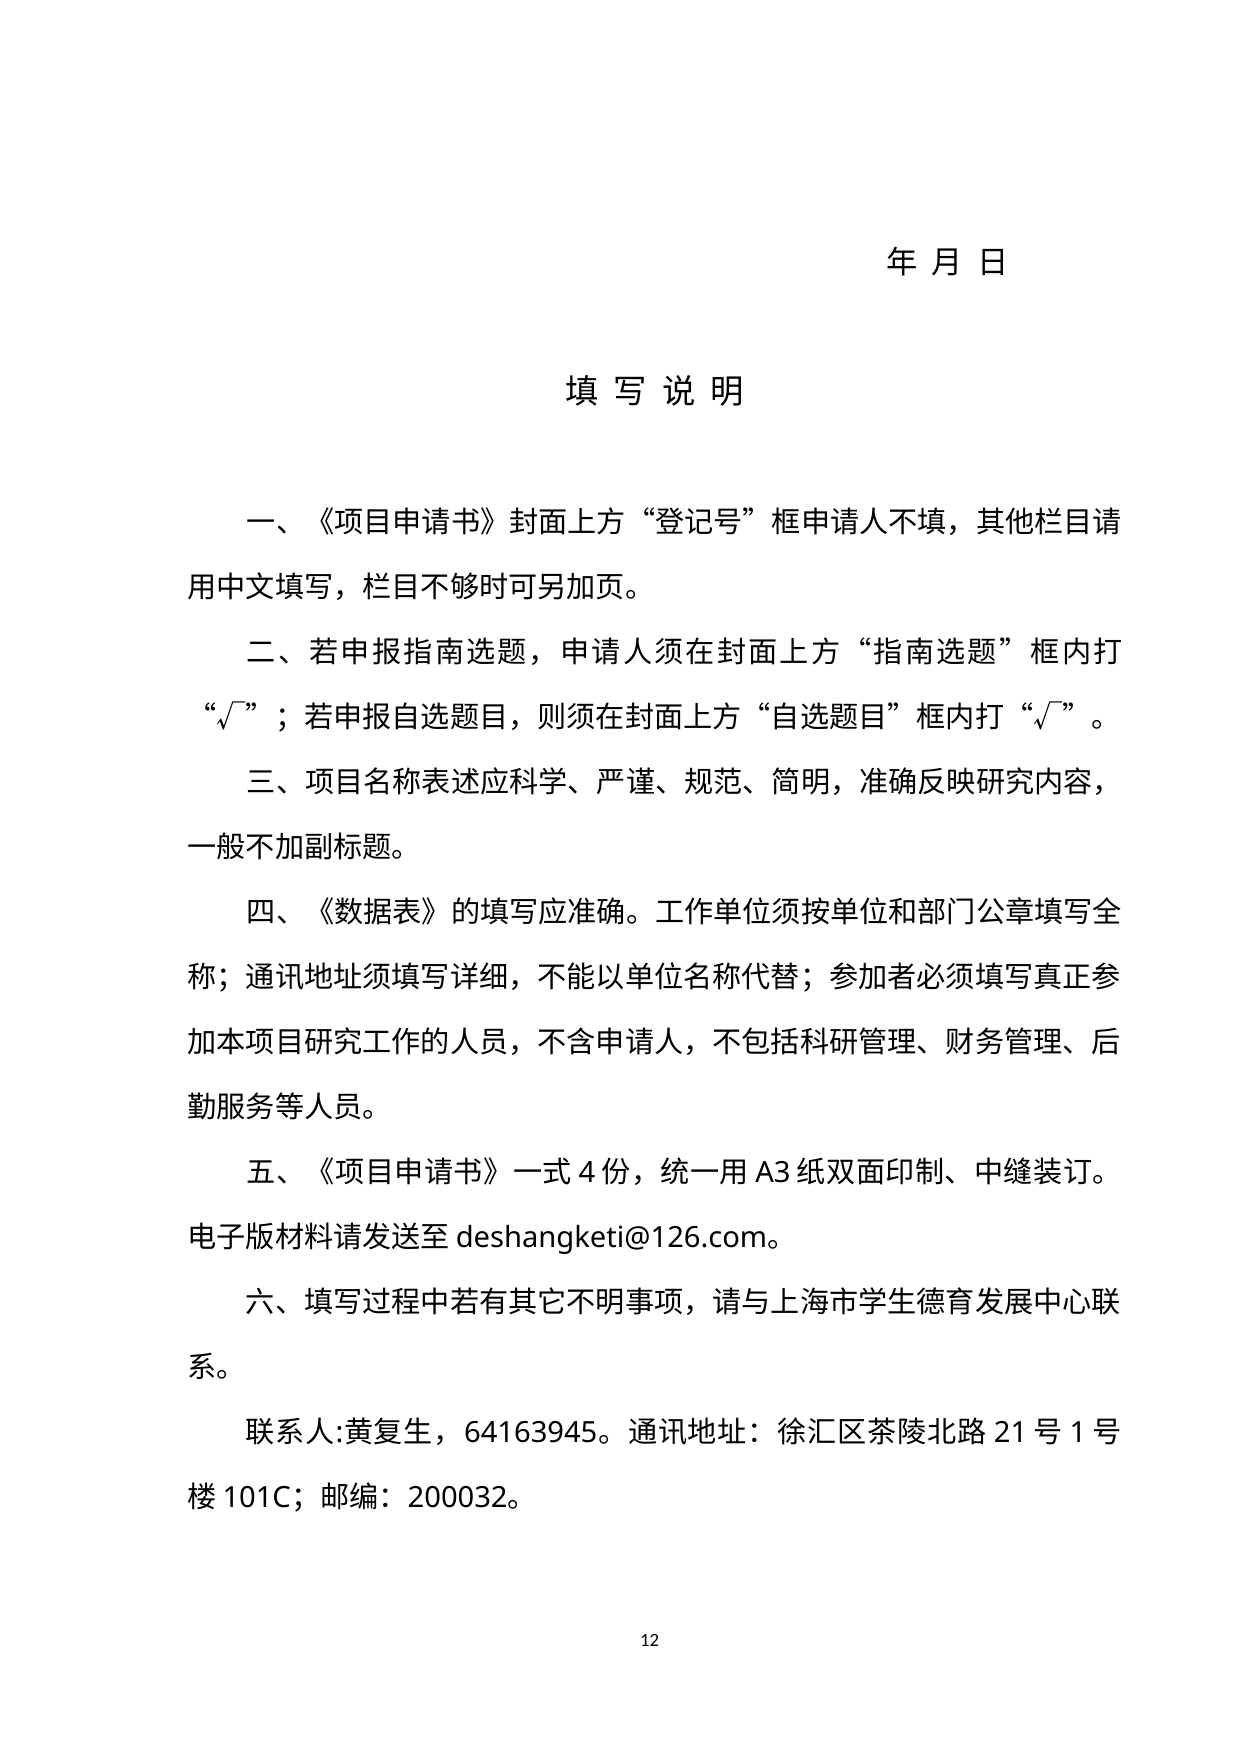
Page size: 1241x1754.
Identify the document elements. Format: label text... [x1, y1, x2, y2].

text 五、《项目申请书》一式4份，统一用A3纸双面印制、中缝装订。电子版材料请发送至deshangketi@126.com。 [187, 1137, 1122, 1267]
text 年 月 日 [187, 227, 1008, 292]
text 一、《项目申请书》封面上方“登记号”框申请人不填，其他栏目请用中文填写，栏目不够时可另加页。 [187, 487, 1122, 617]
text 二、若申报指南选题，申请人须在封面上方“指南选题”框内打“√”；若申报自选题目，则须在封面上方“自选题目”框内打“√”。 [187, 617, 1122, 747]
text 填 写 说 明 [187, 357, 1122, 422]
text 六、填写过程中若有其它不明事项，请与上海市学生德育发展中心联系。 [187, 1267, 1122, 1397]
text 三、项目名称表述应科学、严谨、规范、简明，准确反映研究内容，一般不加副标题。 [187, 747, 1122, 877]
text 四、《数据表》的填写应准确。工作单位须按单位和部门公章填写全称；通讯地址须填写详细，不能以单位名称代替；参加者必须填写真正参加本项目研究工作的人员，不含申请人，不包括科研管理、财务管理、后勤服务等人员。 [187, 877, 1122, 1137]
text 联系人:黄复生，64163945。通讯地址：徐汇区茶陵北路21号1号楼101C；邮编：200032。 [187, 1397, 1122, 1527]
